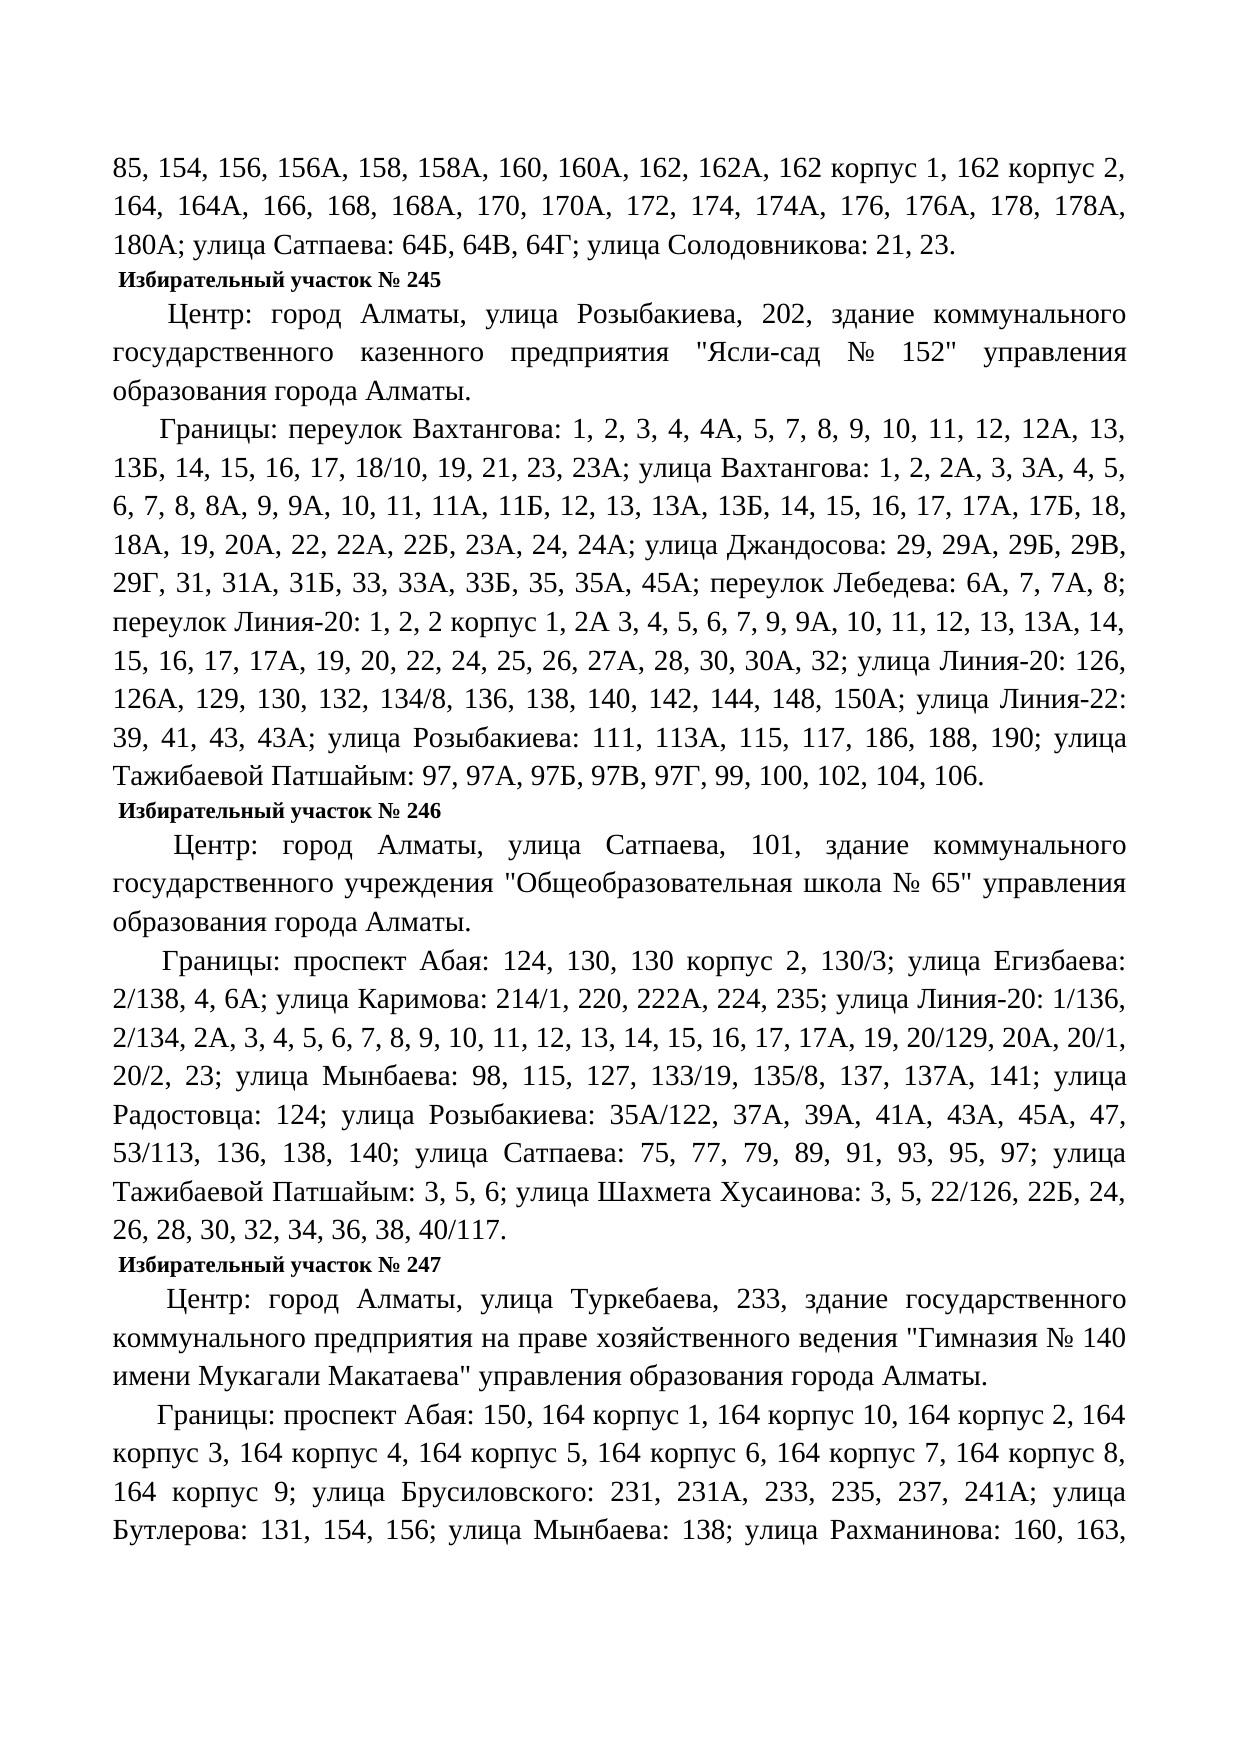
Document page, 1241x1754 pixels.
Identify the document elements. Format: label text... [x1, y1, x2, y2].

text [112, 150, 1128, 261]
text Избирательный участок № 246 [112, 797, 1128, 823]
text Избирательный участок № 247 [112, 1251, 1128, 1277]
text Центр: город Алматы, улица Сатпаева, 101, здание коммунального государственного учреждения "Общеобразовательная школа № 65" управления образования города Алматы. [112, 827, 1128, 938]
text Границы: проспект Абая: 124, 130, 130 корпус 2, 130/3; улица Егизбаева: 2/138, 4, 6А; улица Каримова: 214/1, 220, 222А, 224, 235; улица Линия-20: 1/136, 2/134, 2А, 3, 4, 5, 6, 7, 8, 9, 10, 11, 12, 13, 14, 15, 16, 17, 17А, 19, 20/129, 20А, 20/1, 20/2, 23; улица Мынбаева: 98, 115, 127, 133/19, 135/8, 137, 137А, 141; улица Радостовца: 124; улица Розыбакиева: 35А/122, 37А, 39А, 41А, 43А, 45А, 47, 53/113, 136, 138, 140; улица Сатпаева: 75, 77, 79, 89, 91, 93, 95, 97; улица Тажибаевой Патшайым: 3, 5, 6; улица Шахмета Хусаинова: 3, 5, 22/126, 22Б, 24, 26, 28, 30, 32, 34, 36, 38, 40/117. [112, 943, 1128, 1246]
text Избирательный участок № 245 [112, 266, 1128, 292]
text Центр: город Алматы, улица Розыбакиева, 202, здание коммунального государственного казенного предприятия "Ясли-сад № 152" управления образования города Алматы. [112, 296, 1128, 406]
text Границы: переулок Вахтангова: 1, 2, 3, 4, 4А, 5, 7, 8, 9, 10, 11, 12, 12А, 13, 13Б, 14, 15, 16, 17, 18/10, 19, 21, 23, 23А; улица Вахтангова: 1, 2, 2А, 3, 3А, 4, 5, 6, 7, 8, 8А, 9, 9А, 10, 11, 11А, 11Б, 12, 13, 13А, 13Б, 14, 15, 16, 17, 17А, 17Б, 18, 18А, 19, 20А, 22, 22А, 22Б, 23А, 24, 24А; улица Джандосова: 29, 29А, 29Б, 29В, 29Г, 31, 31А, 31Б, 33, 33А, 33Б, 35, 35А, 45А; переулок Лебедева: 6А, 7, 7А, 8; переулок Линия-20: 1, 2, 2 корпус 1, 2А 3, 4, 5, 6, 7, 9, 9А, 10, 11, 12, 13, 13А, 14, 15, 16, 17, 17А, 19, 20, 22, 24, 25, 26, 27А, 28, 30, 30А, 32; улица Линия-20: 126, 126А, 129, 130, 132, 134/8, 136, 138, 140, 142, 144, 148, 150А; улица Линия-22: 39, 41, 43, 43А; улица Розыбакиева: 111, 113А, 115, 117, 186, 188, 190; улица Тажибаевой Патшайым: 97, 97А, 97Б, 97В, 97Г, 99, 100, 102, 104, 106. [112, 411, 1128, 792]
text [112, 1397, 1128, 1546]
